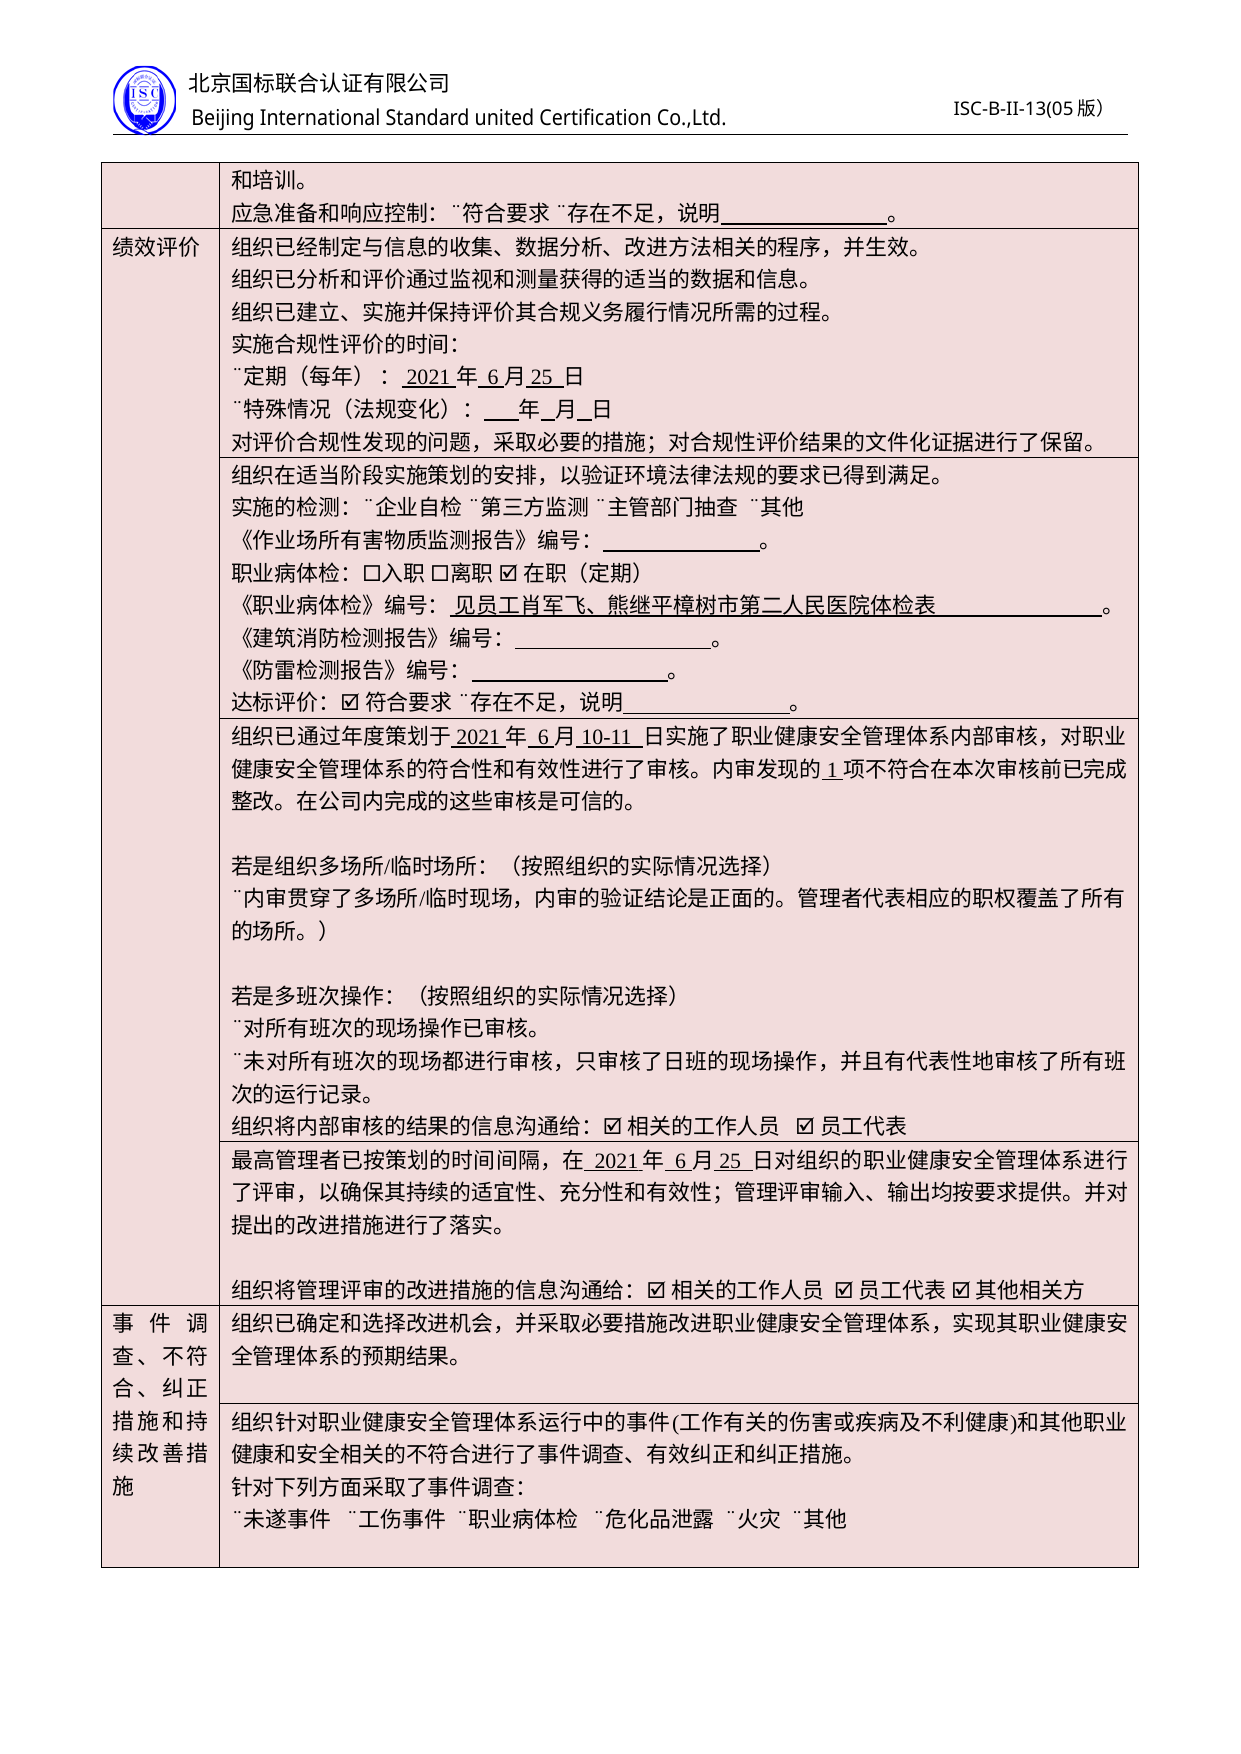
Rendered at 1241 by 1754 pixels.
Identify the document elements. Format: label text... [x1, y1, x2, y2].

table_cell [220, 1404, 1138, 1567]
table_cell 组织在适当阶段实施策划的安排，以验证环境法律法规的要求已得到满足。 实施的检测：¨企业自检 ¨第三方监测 ¨主管部门抽查 ¨其他 《作业场所有害物质监测报告》编号： 。 职业病体检：入职 离职 在职（定期） 《职业病体检》编号： 见员工肖军飞、熊继平樟树市第二人民医院体检表 。 《建筑消防检测报告》编号： 。 《防雷检测报告》编号： 。 达标评价：符合要求 ¨存在不足，说明 。 [220, 458, 1138, 718]
table_cell 组织已经制定与信息的收集、数据分析、改进方法相关的程序，并生效。 组织已分析和评价通过监视和测量获得的适当的数据和信息。 组织已建立、实施并保持评价其合规义务履行情况所需的过程。 实施合规性评价的时间： ¨定期（每年） ： 2021 年 6 月 25 日 ¨特殊情况（法规变化）： 年 月 日 对评价合规性发现的问题，采取必要的措施；对合规性评价结果的文件化证据进行了保留。 [220, 229, 1138, 457]
table_cell 绩效评价 [102, 229, 219, 1305]
table_cell 组织已通过年度策划于 2021 年 6 月 10-11 日实施了职业健康安全管理体系内部审核，对职业健康安全管理体系的符合性和有效性进行了审核。内审发现的 1 项不符合在本次审核前已完成整改。在公司内完成的这些审核是可信的。 若是组织多场所/临时场所：（按照组织的实际情况选择） ¨内审贯穿了多场所/临时现场，内审的验证结论是正面的。管理者代表相应的职权覆盖了所有的场所。） 若是多班次操作：（按照组织的实际情况选择） ¨对所有班次的现场操作已审核。 ¨未对所有班次的现场都进行审核，只审核了日班的现场操作，并且有代表性地审核了所有班次的运行记录。 组织将内部审核的结果的信息沟通给：相关的工作人员 员工代表 [220, 719, 1138, 1141]
picture [112, 65, 176, 134]
table_cell 组织已确定和选择改进机会，并采取必要措施改进职业健康安全管理体系，实现其职业健康安全管理体系的预期结果。 [220, 1306, 1138, 1403]
table_cell 事件调查、不符合、纠正措施和持续改善措施 [102, 1306, 219, 1567]
table_cell 最高管理者已按策划的时间间隔，在 2021年 6 月 25 日对组织的职业健康安全管理体系进行了评审，以确保其持续的适宜性、充分性和有效性；管理评审输入、输出均按要求提供。并对提出的改进措施进行了落实。 组织将管理评审的改进措施的信息沟通给：相关的工作人员 员工代表 其他相关方 [220, 1142, 1138, 1305]
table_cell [220, 163, 1138, 228]
